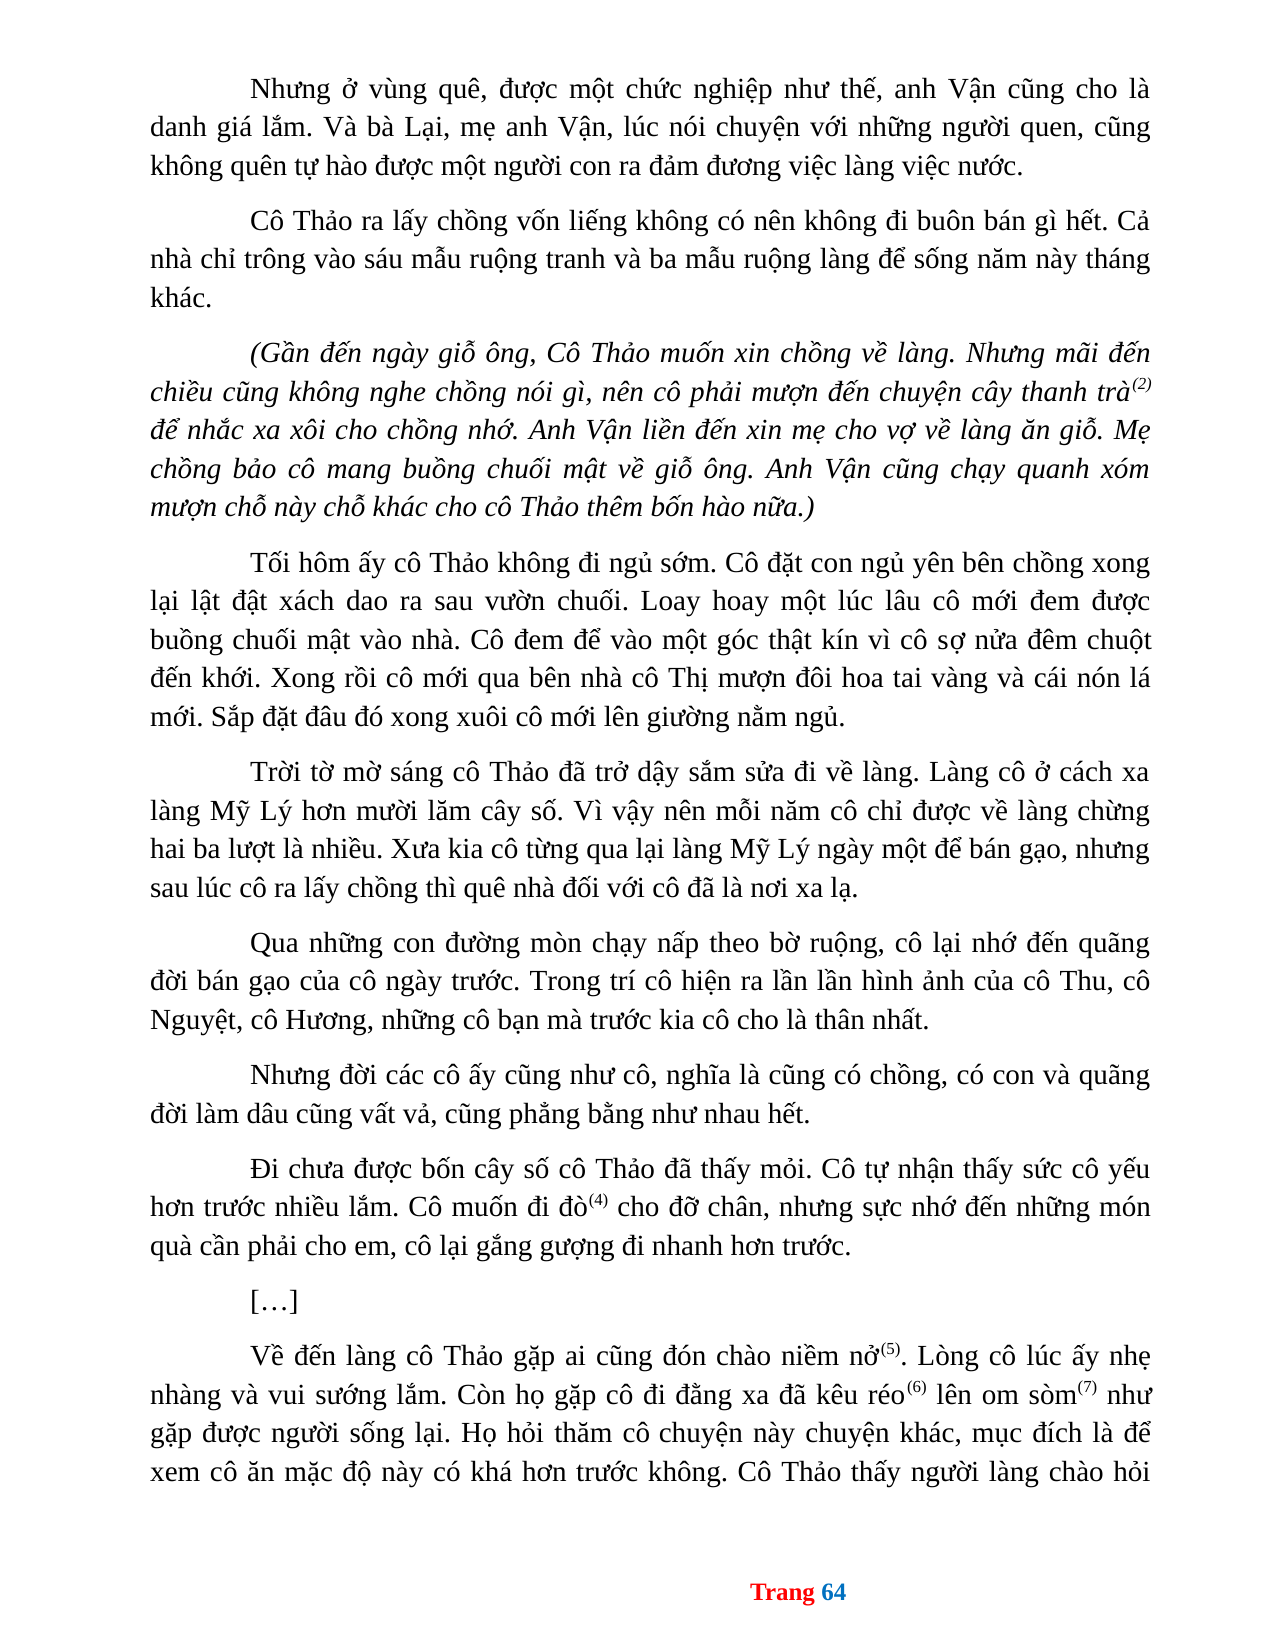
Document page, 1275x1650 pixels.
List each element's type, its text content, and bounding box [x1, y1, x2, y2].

text Tối hôm ấy cô Thảo không đi ngủ sớm. Cô đặt con ngủ yên bên chồng xong lại lật đật xách dao ra sau vườn chuối. Loay hoay một lúc lâu cô mới đem được buồng chuối mật vào nhà. Cô đem để vào một góc thật kín vì cô sợ nửa đêm chuột đến khới. Xong rồi cô mới qua bên nhà cô Thị mượn đôi hoa tai vàng và cái nón lá mới. Sắp đặt đâu đó xong xuôi cô mới lên giường nằm ngủ. [150, 545, 1152, 732]
text […] [150, 1283, 1152, 1317]
text Nhưng ở vùng quê, được một chức nghiệp như thế, anh Vận cũng cho là danh giá lắm. Và bà Lại, mẹ anh Vận, lúc nói chuyện với những người quen, cũng không quên tự hào được một người con ra đảm đương việc làng việc nước. [150, 71, 1152, 181]
text Cô Thảo ra lấy chồng vốn liếng không có nên không đi buôn bán gì hết. Cả nhà chỉ trông vào sáu mẫu ruộng tranh và ba mẫu ruộng làng để sống năm này tháng khác. [150, 203, 1152, 314]
text Nhưng đời các cô ấy cũng như cô, nghĩa là cũng có chồng, có con và quãng đời làm dâu cũng vất vả, cũng phẳng bằng như nhau hết. [150, 1057, 1152, 1129]
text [150, 1338, 1152, 1488]
text Qua những con đường mòn chạy nấp theo bờ ruộng, cô lại nhớ đến quãng đời bán gạo của cô ngày trước. Trong trí cô hiện ra lần lần hình ảnh của cô Thu, cô Nguyệt, cô Hương, những cô bạn mà trước kia cô cho là thân nhất. [150, 925, 1152, 1036]
text Trời tờ mờ sáng cô Thảo đã trở dậy sắm sửa đi về làng. Làng cô ở cách xa làng Mỹ Lý hơn mười lăm cây số. Vì vậy nên mỗi năm cô chỉ được về làng chừng hai ba lượt là nhiều. Xưa kia cô từng qua lại làng Mỹ Lý ngày một để bán gạo, nhưng sau lúc cô ra lấy chồng thì quê nhà đối với cô đã là nơi xa lạ. [150, 754, 1152, 903]
text (Gần đến ngày giỗ ông, Cô Thảo muốn xin chồng về làng. Nhưng mãi đến chiều cũng không nghe chồng nói gì, nên cô phải mượn đến chuyện cây thanh trà(2) để nhắc xa xôi cho chồng nhớ. Anh Vận liền đến xin mẹ cho vợ về làng ăn giỗ. Mẹ chồng bảo cô mang buồng chuối mật về giỗ ông. Anh Vận cũng chạy quanh xóm mượn chỗ này chỗ khác cho cô Thảo thêm bốn hào nữa.) [150, 335, 1152, 523]
text Đi chưa được bốn cây số cô Thảo đã thấy mỏi. Cô tự nhận thấy sức cô yếu hơn trước nhiều lắm. Cô muốn đi đò(4) cho đỡ chân, nhưng sực nhớ đến những món quà cần phải cho em, cô lại gắng gượng đi nhanh hơn trước. [150, 1151, 1152, 1262]
